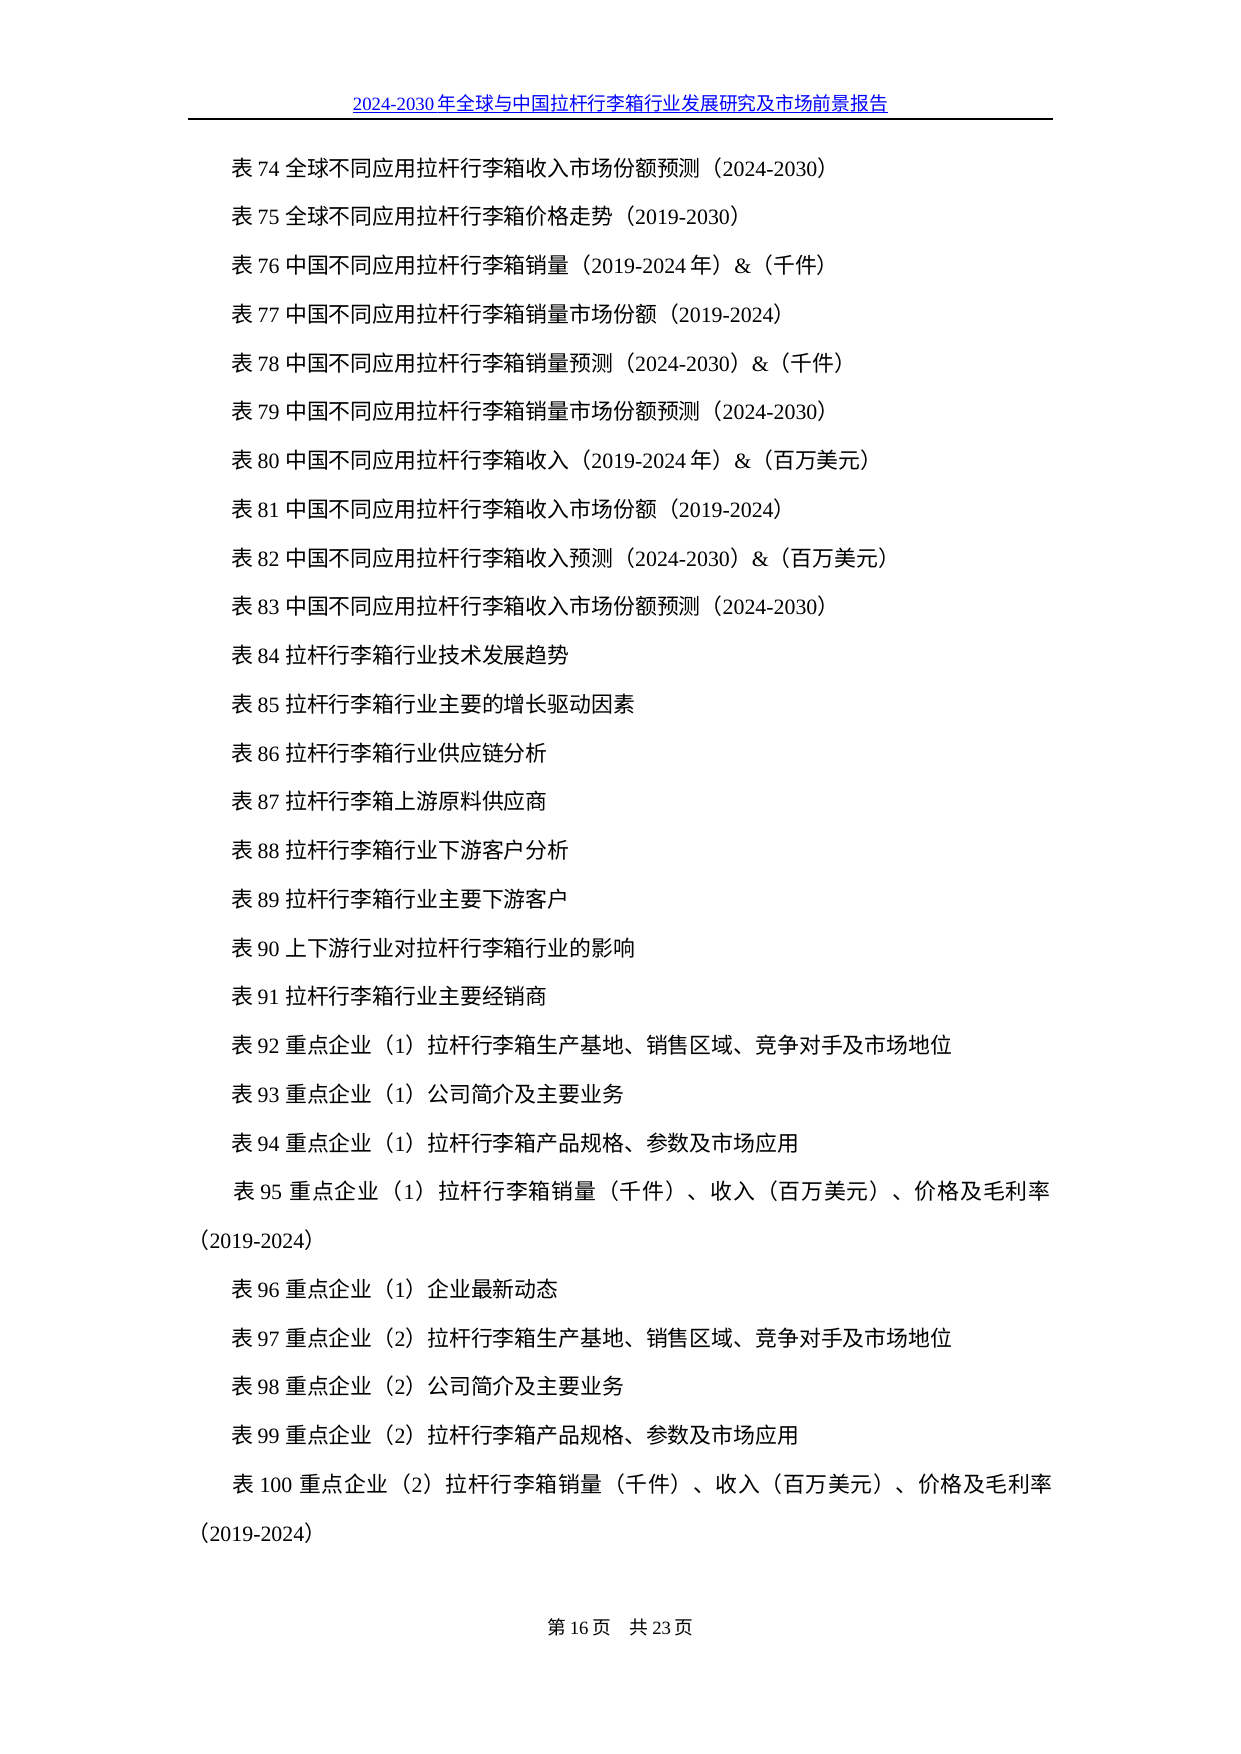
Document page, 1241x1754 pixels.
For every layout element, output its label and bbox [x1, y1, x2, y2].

text [187, 150, 1053, 1548]
